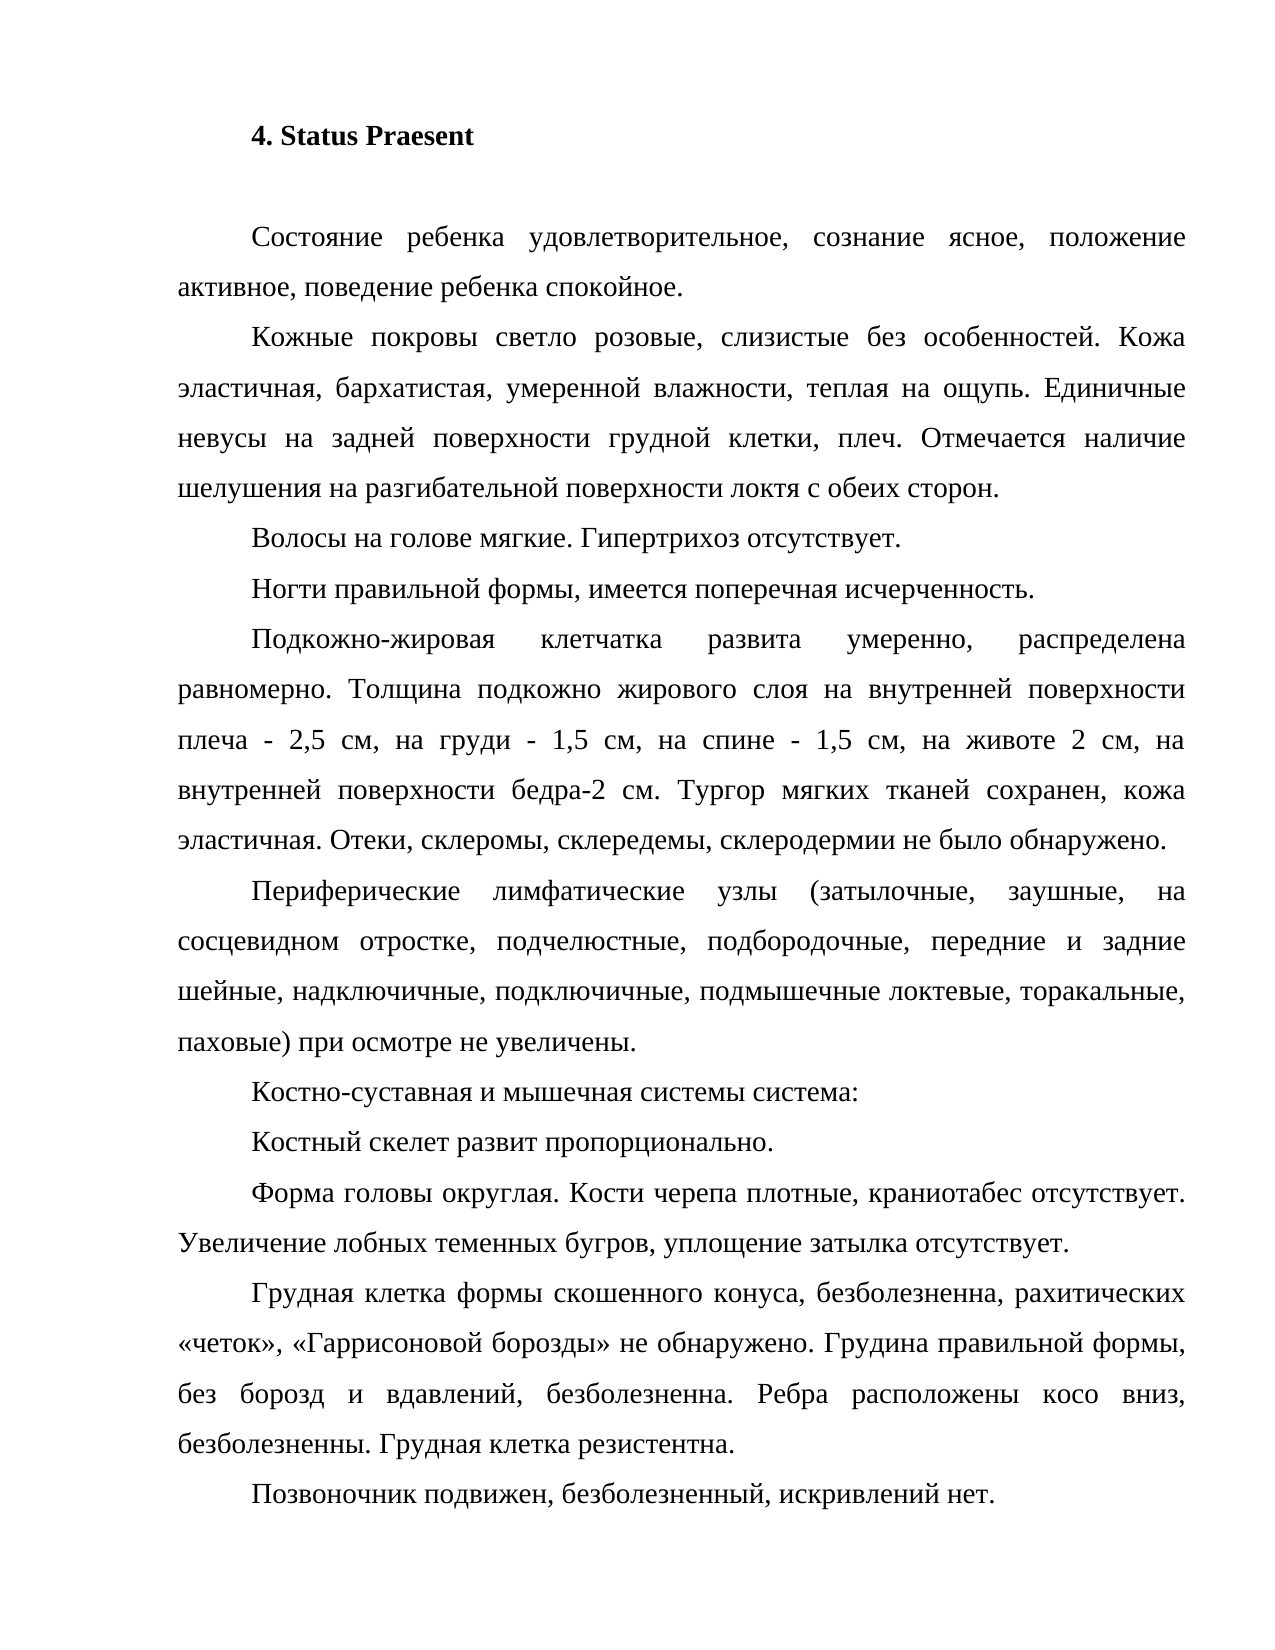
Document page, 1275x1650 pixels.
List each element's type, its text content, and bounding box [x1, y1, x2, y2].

text Подкожно-жировая клетчатка развита умеренно, распределена равномерно. Толщина подкожно жирового слоя на внутренней поверхности плеча - 2,5 см, на груди - 1,5 см, на спине - 1,5 см, на животе 2 см, на внутренней поверхности бедра-2 см. Тургор мягких тканей сохранен, кожа эластичная. Отеки, склеромы, склередемы, склеродермии не было обнаружено. [177, 621, 1186, 856]
text Кожные покровы светло розовые, слизистые без особенностей. Кожа эластичная, бархатистая, умеренной влажности, теплая на ощупь. Единичные невусы на задней поверхности грудной клетки, плеч. Отмечается наличие шелушения на разгибательной поверхности локтя с обеих сторон. [177, 319, 1186, 504]
text Периферические лимфатические узлы (затылочные, заушные, на сосцевидном отростке, подчелюстные, подбородочные, передние и задние шейные, надключичные, подключичные, подмышечные локтевые, торакальные, паховые) при осмотре не увеличены. [177, 873, 1186, 1057]
subtitle 4. Status Praesent [177, 118, 1186, 152]
text Состояние ребенка удовлетворительное, сознание ясное, положение активное, поведение ребенка спокойное. [177, 219, 1186, 303]
text Форма головы округлая. Кости черепа плотные, краниотабес отсутствует. Увеличение лобных теменных бугров, уплощение затылка отсутствует. [177, 1175, 1186, 1258]
text Ногти правильной формы, имеется поперечная исчерченность. [177, 571, 1186, 604]
text Костно-суставная и мышечная системы система: [177, 1074, 1186, 1108]
text Позвоночник подвижен, безболезненный, искривлений нет. [177, 1477, 1186, 1510]
text Волосы на голове мягкие. Гипертрихоз отсутствует. [177, 521, 1186, 554]
text Грудная клетка формы скошенного конуса, безболезненна, рахитических «четок», «Гаррисоновой борозды» не обнаружено. Грудина правильной формы, без борозд и вдавлений, безболезненна. Ребра расположены косо вниз, безболезненны. Грудная клетка резистентна. [177, 1275, 1186, 1460]
text Костный скелет развит пропорционально. [177, 1124, 1186, 1158]
